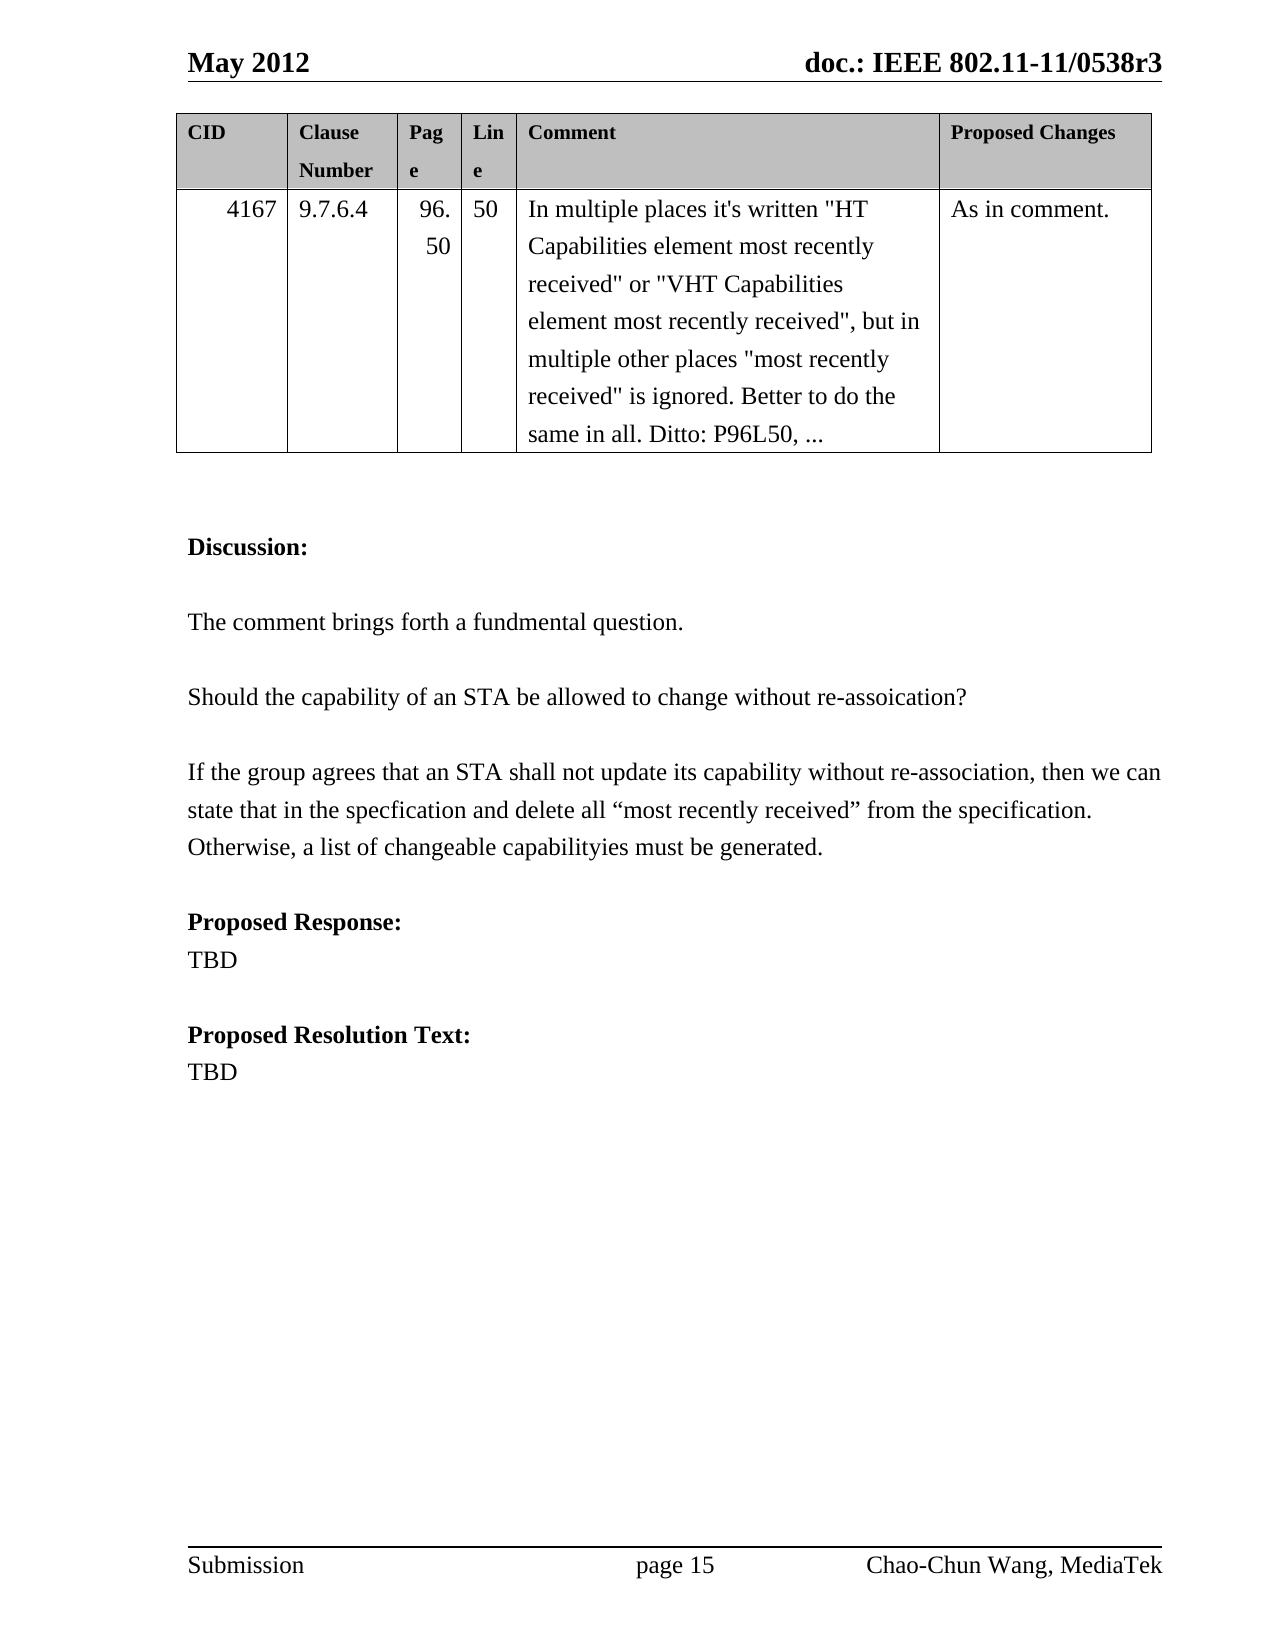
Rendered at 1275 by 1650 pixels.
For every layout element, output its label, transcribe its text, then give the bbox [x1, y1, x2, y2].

table_cell 50 [462, 190, 516, 452]
text Proposed Response: [187, 903, 1162, 941]
table_header Clause Number [288, 114, 397, 188]
text TBD [187, 1053, 1162, 1091]
text The comment brings forth a fundmental question. [187, 603, 1162, 641]
table_header Line [462, 114, 516, 188]
text Should the capability of an STA be allowed to change without re-assoication? [187, 678, 1162, 716]
table_header CID [177, 114, 287, 188]
table_header Page [398, 114, 461, 188]
text TBD [187, 941, 1162, 978]
text Otherwise, a list of changeable capabilityies must be generated. [187, 828, 1162, 866]
table_cell 4167 [177, 190, 287, 452]
table_cell As in comment. [940, 190, 1151, 452]
table_cell 96.50 [398, 190, 461, 452]
table_header Comment [517, 114, 939, 188]
table_cell In multiple places it's written "HT Capabilities element most recently received" or "VHT Capabilities element most recently received", but in multiple other places "most recently received" is ignored. Better to do the same in all. Ditto: P96L50, ... [517, 190, 939, 452]
table_header Proposed Changes [940, 114, 1151, 188]
table_cell 9.7.6.4 [288, 190, 397, 452]
text If the group agrees that an STA shall not update its capability without re-association, then we can state that in the specfication and delete all “most recently received” from the specification. [187, 753, 1162, 828]
text Proposed Resolution Text: [187, 1016, 1162, 1053]
text Discussion: [187, 528, 1162, 566]
